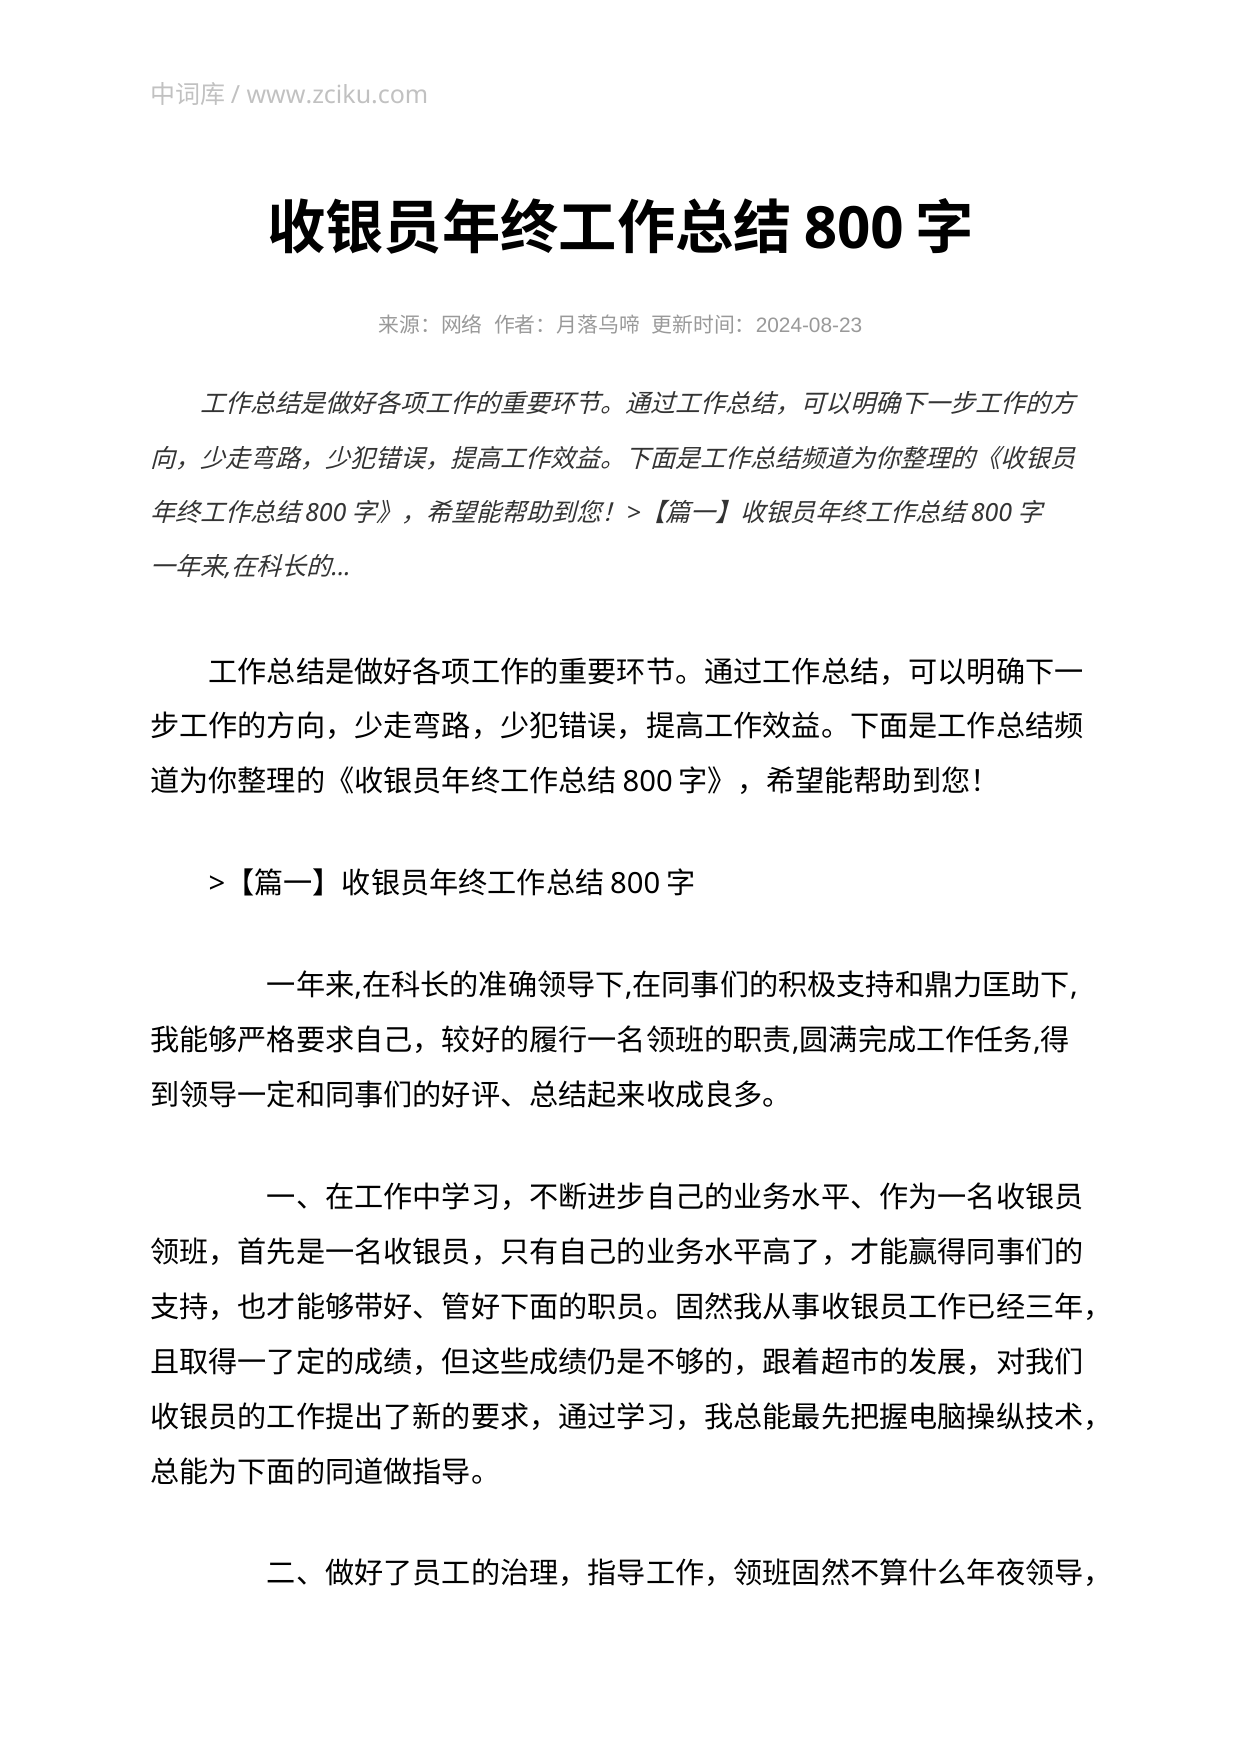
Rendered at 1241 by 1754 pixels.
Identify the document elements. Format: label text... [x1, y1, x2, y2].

subtitle 收银员年终工作总结800字 [150, 181, 1090, 266]
text 来源：网络 作者：月落乌啼 更新时间：2024-08-23 [150, 313, 1090, 337]
text 一年来,在科长的准确领导下,在同事们的积极支持和鼎力匡助下,我能够严格要求自己，较好的履行一名领班的职责,圆满完成工作任务,得到领导一定和同事们的好评、总结起来收成良多。 [150, 962, 1090, 1114]
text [150, 1550, 1090, 1592]
text 工作总结是做好各项工作的重要环节。通过工作总结，可以明确下一步工作的方向，少走弯路，少犯错误，提高工作效益。下面是工作总结频道为你整理的《收银员年终工作总结800字》，希望能帮助到您！>【篇一】收银员年终工作总结800字 一年来,在科长的... [150, 384, 1090, 583]
text 工作总结是做好各项工作的重要环节。通过工作总结，可以明确下一步工作的方向，少走弯路，少犯错误，提高工作效益。下面是工作总结频道为你整理的《收银员年终工作总结800字》，希望能帮助到您！ [150, 648, 1090, 800]
text >【篇一】收银员年终工作总结800字 [150, 860, 1090, 902]
text 一、在工作中学习，不断进步自己的业务水平、作为一名收银员领班，首先是一名收银员，只有自己的业务水平高了，才能赢得同事们的支持，也才能够带好、管好下面的职员。固然我从事收银员工作已经三年，且取得一了定的成绩，但这些成绩仍是不够的，跟着超市的发展，对我们收银员的工作提出了新的要求，通过学习，我总能最先把握电脑操纵技术，总能为下面的同道做指导。 [150, 1174, 1090, 1490]
